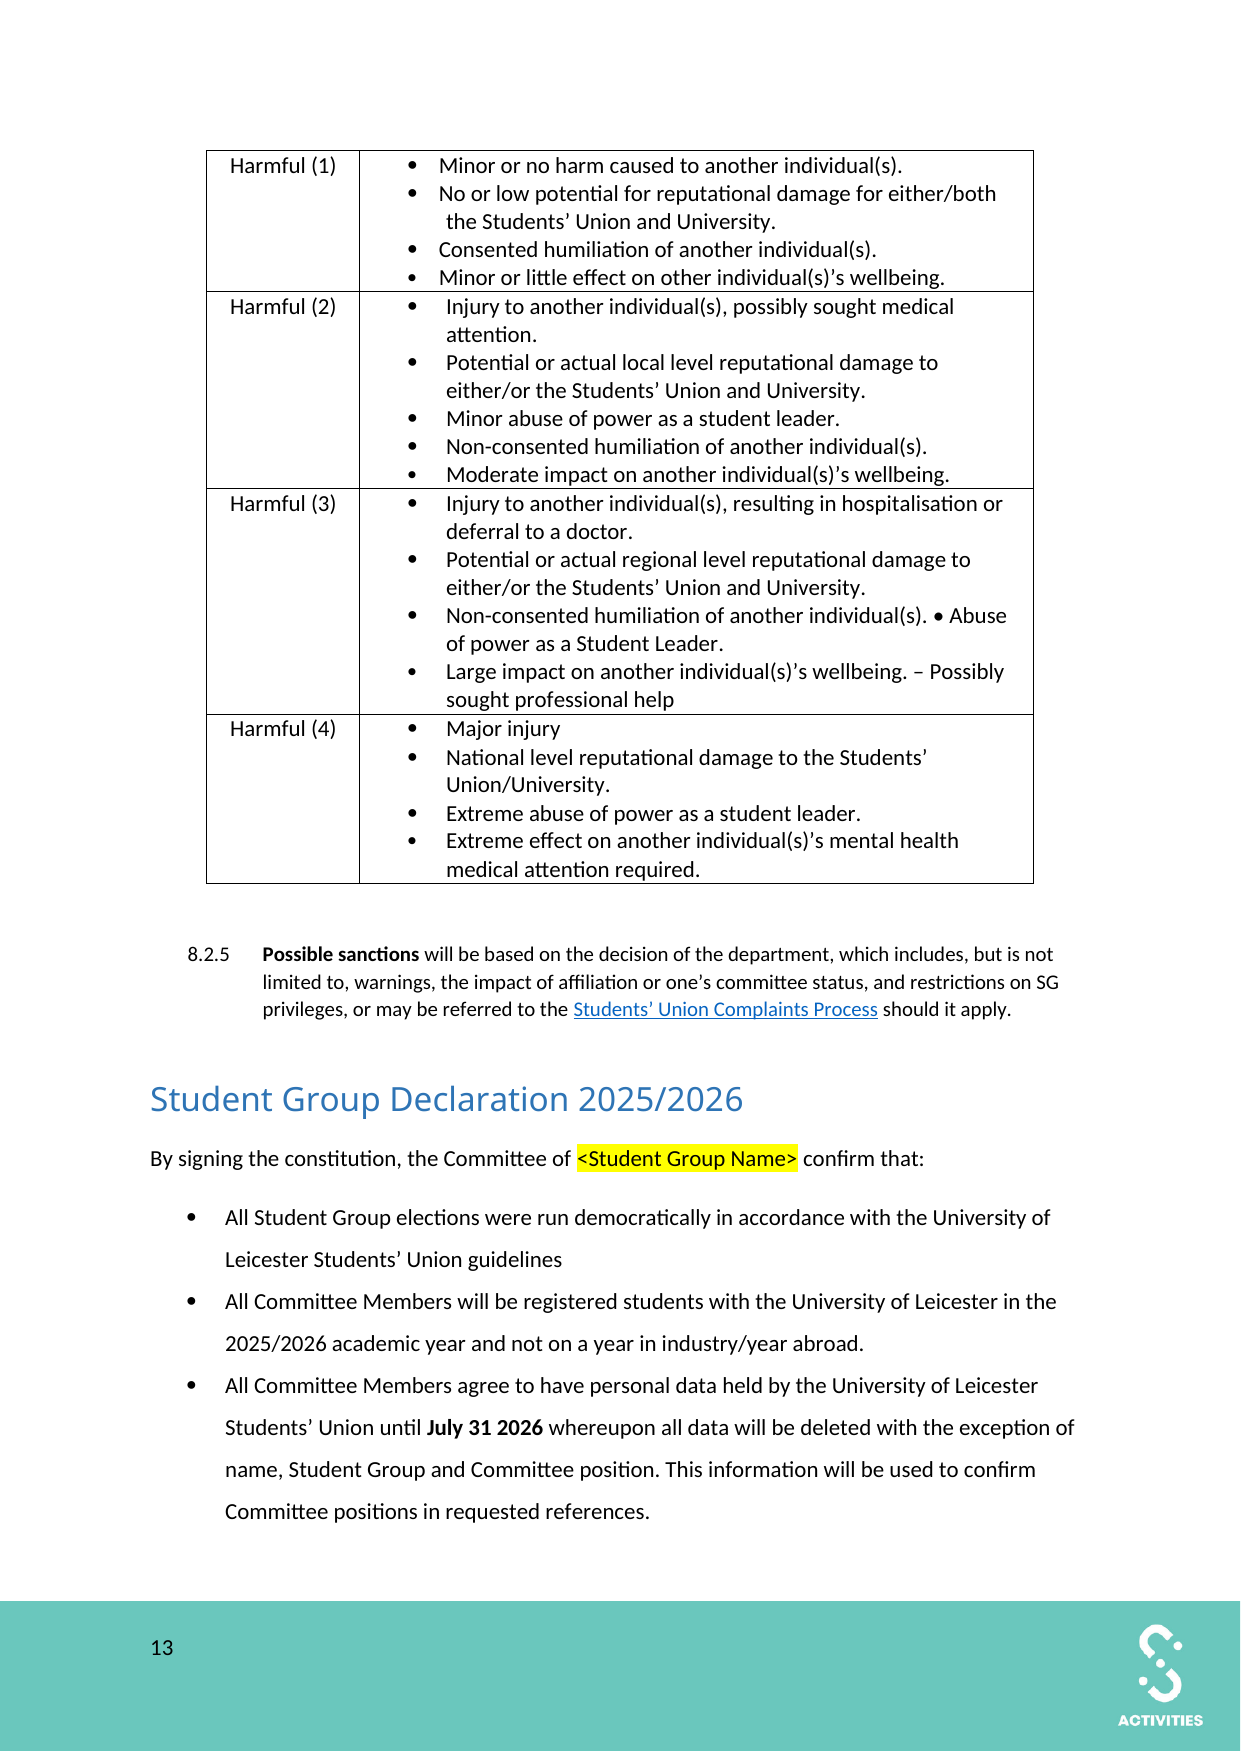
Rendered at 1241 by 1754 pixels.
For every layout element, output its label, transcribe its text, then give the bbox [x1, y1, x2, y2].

subtitle Student Group Declaration 2025/2026 [150, 1076, 1090, 1122]
list All Committee Members will be registered students with the University of Leicester in the 2025/2026 academic year and not on a year in industry/year abroad. [187, 1287, 1090, 1357]
table_header Minor or no harm caused to another individual(s). No or low potential for reputational damage for either/both the Students’ Union and University. Consented humiliation of another individual(s). Minor or little effect on other individual(s)’s wellbeing. [360, 151, 1033, 291]
table_cell Harmful (4) [207, 715, 359, 883]
table_cell Injury to another individual(s), resulting in hospitalisation or deferral to a doctor. Potential or actual regional level reputational damage to either/or the Students’ Union and University. Non-consented humiliation of another individual(s). • Abuse of power as a Student Leader. Large impact on another individual(s)’s wellbeing. – Possibly sought professional help [360, 489, 1033, 713]
text By signing the constitution, the Committee of <Student Group Name> confirm that: [150, 1144, 577, 1172]
picture [0, 1601, 1241, 1751]
table_cell Major injury National level reputational damage to the Students’ Union/University. Extreme abuse of power as a student leader. Extreme effect on another individual(s)’s mental health medical attention required. [360, 715, 1033, 883]
table_cell Harmful (2) [207, 292, 359, 488]
text By signing the constitution, the Committee of <Student Group Name> confirm that: [798, 1144, 1090, 1172]
table_cell Harmful (3) [207, 489, 359, 713]
table_header Harmful (1) [207, 151, 359, 291]
list All Student Group elections were run democratically in accordance with the University of Leicester Students’ Union guidelines [187, 1203, 1090, 1273]
list Possible sanctions will be based on the decision of the department, which includes, but is not limited to, warnings, the impact of affiliation or one’s committee status, and restrictions on SG privileges, or may be referred to the Students’ Union Complaints Process should it apply. [187, 942, 1090, 1022]
list All Committee Members agree to have personal data held by the University of Leicester Students’ Union until July 31 2026 whereupon all data will be deleted with the exception of name, Student Group and Committee position. This information will be used to confirm Committee positions in requested references. [187, 1371, 1090, 1525]
table_cell Injury to another individual(s), possibly sought medical attention. Potential or actual local level reputational damage to either/or the Students’ Union and University. Minor abuse of power as a student leader. Non-consented humiliation of another individual(s). Moderate impact on another individual(s)’s wellbeing. [360, 292, 1033, 488]
